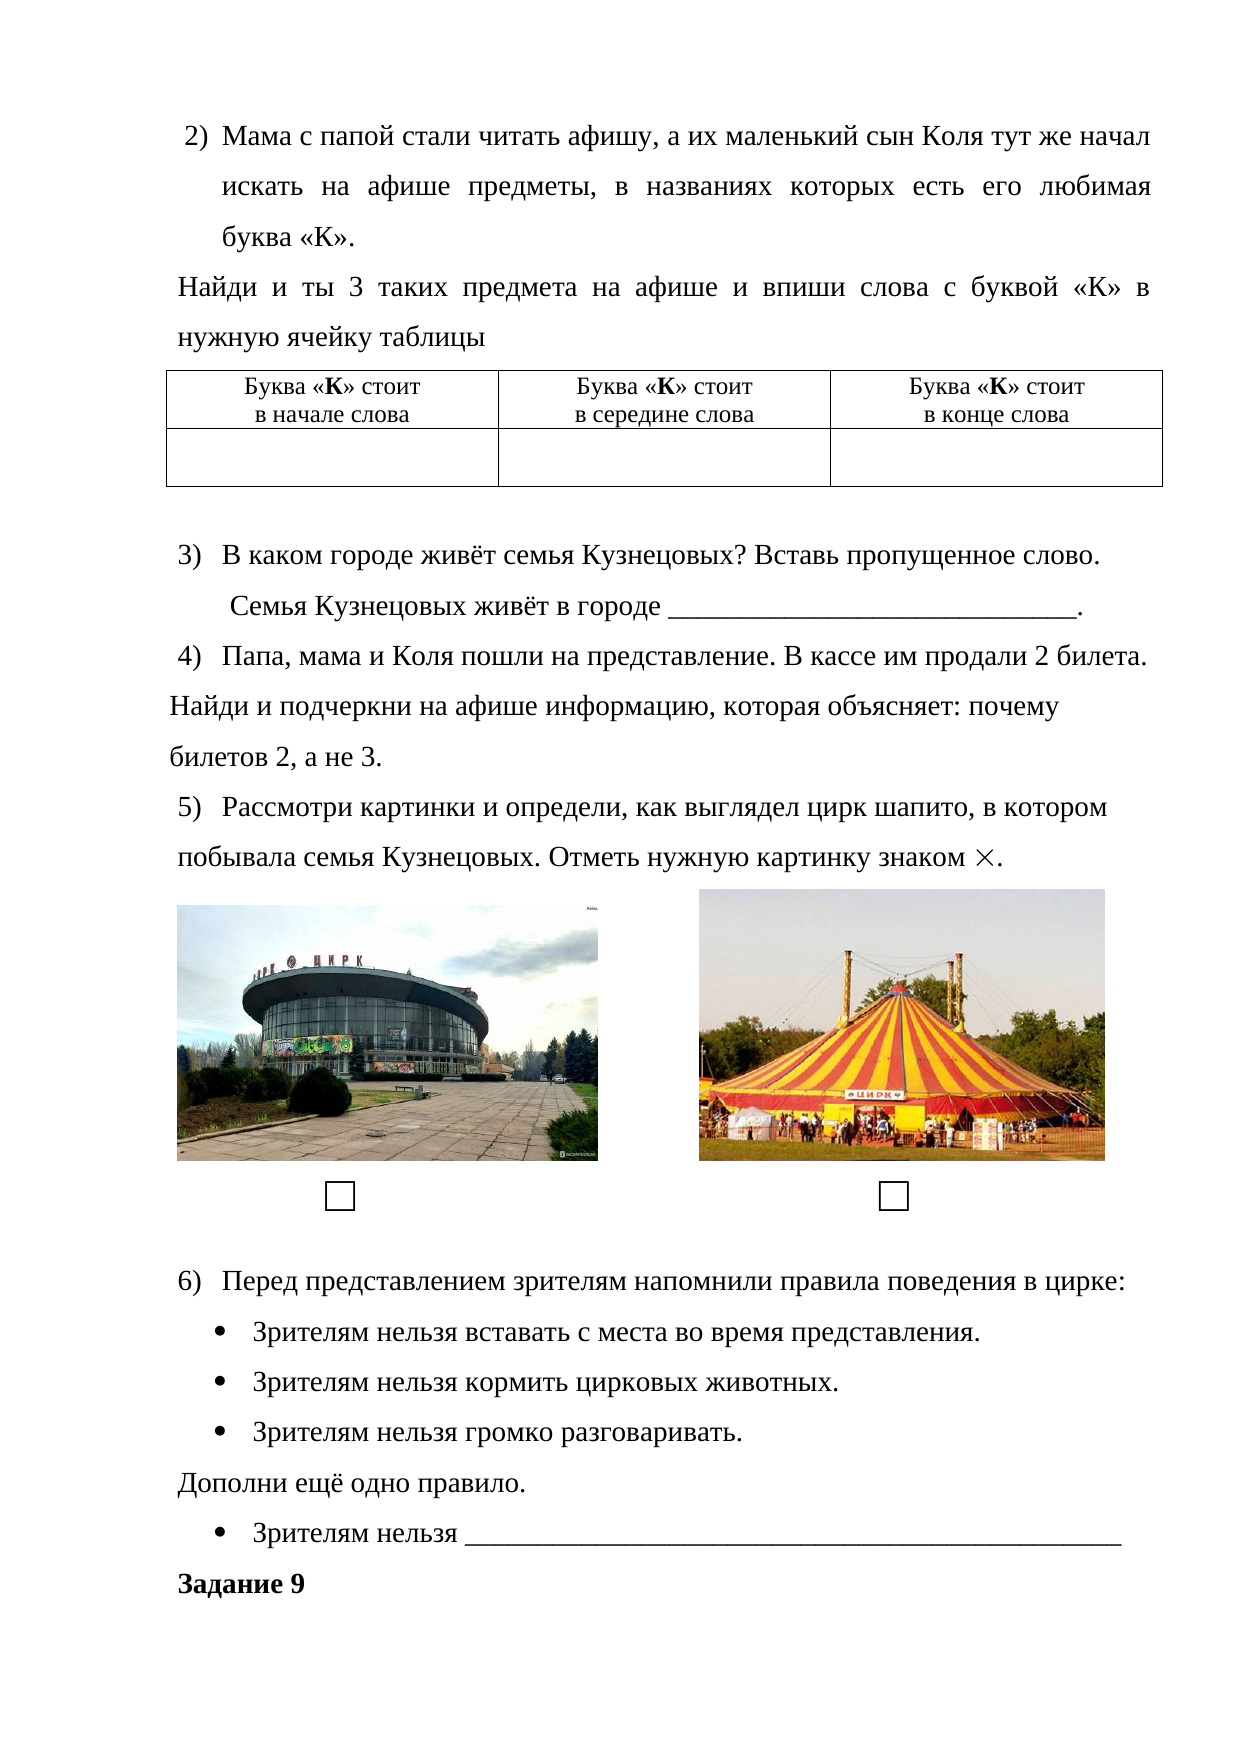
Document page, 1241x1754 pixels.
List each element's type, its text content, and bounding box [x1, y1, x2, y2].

picture [699, 889, 1105, 1161]
list В каком городе живёт семья Кузнецовых? Вставь пропущенное слово. [177, 537, 1152, 571]
text Найди и ты 3 таких предмета на афише и впиши слова с буквой «К» в нужную ячейку таблицы [177, 269, 1152, 353]
text Дополни ещё одно правило. [177, 1465, 1152, 1498]
table_cell [167, 429, 498, 486]
table_header Буква «К» стоит в конце слова [831, 371, 1162, 428]
list Зрителям нельзя громко разговаривать. [215, 1414, 1152, 1448]
text побывала семья Кузнецовых. Отметь нужную картинку знаком . [177, 839, 1152, 873]
list Зрителям нельзя вставать с места во время представления. [215, 1314, 1152, 1347]
text □ □ [251, 1165, 1152, 1223]
list Зрителям нельзя кормить цирковых животных. [215, 1364, 1152, 1398]
list Перед представлением зрителям напомнили правила поведения в цирке: [177, 1263, 1152, 1297]
list Мама с папой стали читать афишу, а их маленький сын Коля тут же начал искать на афише предметы, в названиях которых есть его любимая буква «К». [184, 118, 1152, 252]
picture [177, 905, 598, 1161]
table_header Буква «К» стоит в середине слова [499, 371, 830, 428]
table_header Буква «К» стоит в начале слова [167, 371, 498, 428]
list Зрителям нельзя _____________________________________________ [215, 1515, 1152, 1549]
list Папа, мама и Коля пошли на представление. В кассе им продали 2 билета. [177, 638, 1152, 672]
text Задание 9 [177, 1566, 1152, 1599]
text Семья Кузнецовых живёт в городе ____________________________. [229, 588, 1152, 621]
table_cell [499, 429, 830, 486]
table_cell [831, 429, 1162, 486]
text Найди и подчеркни на афише информацию, которая объясняет: почему [154, 688, 1152, 722]
text билетов 2, а не 3. [154, 739, 1152, 772]
list Рассмотри картинки и определи, как выглядел цирк шапито, в котором [177, 789, 1152, 823]
